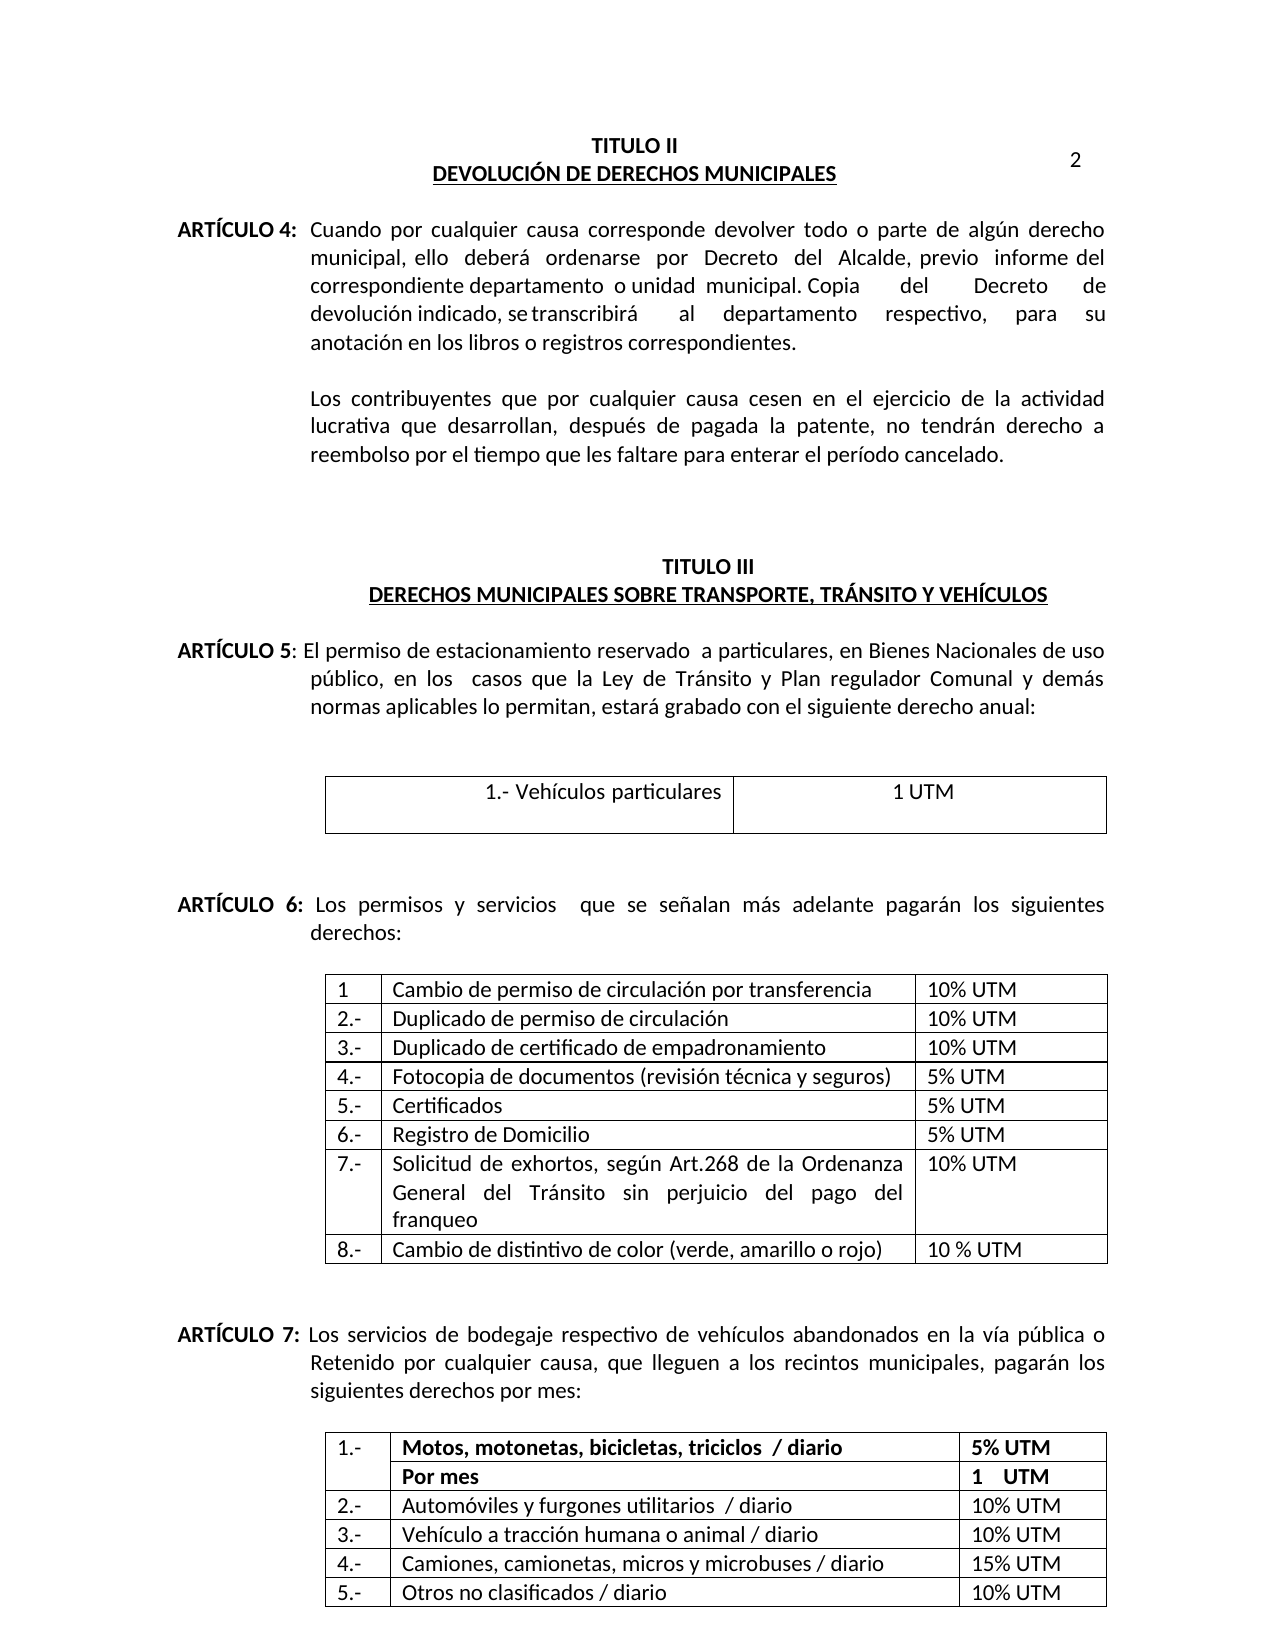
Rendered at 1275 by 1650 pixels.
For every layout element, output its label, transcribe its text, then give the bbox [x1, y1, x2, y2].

table_header 1 UTM [734, 777, 1106, 833]
text DERECHOS MUNICIPALES SOBRE TRANSPORTE, TRÁNSITO Y VEHÍCULOS [310, 580, 1106, 608]
table_cell 10% UTM [960, 1491, 1106, 1519]
table_cell 10 % UTM [916, 1235, 1107, 1263]
table_header Motos, motonetas, bicicletas, triciclos / diario [391, 1433, 959, 1461]
table_cell Fotocopia de documentos (revisión técnica y seguros) [382, 1063, 915, 1090]
table_header 1 [326, 975, 381, 1003]
table_cell Automóviles y furgones utilitarios / diario [391, 1491, 959, 1519]
table_cell 10% UTM [960, 1520, 1106, 1548]
table_header 10% UTM [916, 975, 1107, 1003]
table_header Cambio de permiso de circulación por transferencia [382, 975, 915, 1003]
table_cell Duplicado de certificado de empadronamiento [382, 1033, 915, 1061]
table_cell Cambio de distintivo de color (verde, amarillo o rojo) [382, 1235, 915, 1263]
table_cell 5% UTM [916, 1121, 1107, 1148]
table_cell 5.- [326, 1091, 381, 1119]
table_cell Otros no clasificados / diario [391, 1578, 959, 1606]
table_cell 7.- [326, 1150, 381, 1234]
table_cell 15% UTM [960, 1549, 1106, 1577]
table_cell 5.- [326, 1578, 390, 1606]
table_cell Duplicado de permiso de circulación [382, 1004, 915, 1032]
table_cell 2.- [326, 1491, 390, 1519]
table_header 5% UTM [960, 1433, 1106, 1461]
table_cell Solicitud de exhortos, según Art.268 de la Ordenanza General del Tránsito sin perjuicio del pago del franqueo [382, 1150, 915, 1234]
table_cell 4.- [326, 1549, 390, 1577]
text ARTÍCULO 5: El permiso de estacionamiento reservado a particulares, en Bienes Nacionales de uso público, en los casos que la Ley de Tránsito y Plan regulador Comunal y demás normas aplicables lo permitan, estará grabado con el siguiente derecho anual: [177, 636, 1106, 720]
table_cell 1 UTM [960, 1462, 1106, 1490]
table_cell 10% UTM [960, 1578, 1106, 1606]
table_cell 10% UTM [916, 1033, 1107, 1061]
text TITULO II [162, 131, 1106, 159]
table_cell 10% UTM [916, 1150, 1107, 1234]
table_cell 4.- [326, 1063, 381, 1090]
table_header 1.- [326, 1433, 390, 1490]
text TITULO III [310, 552, 1106, 580]
text ARTÍCULO 4: Cuando por cualquier causa corresponde devolver todo o parte de algún derecho municipal, ello deberá ordenarse por Decreto del Alcalde, previo informe del correspondiente departamento o unidad municipal. Copia del Decreto de devolución indicado, se transcribirá al departamento respectivo, para su anotación en los libros o registros correspondientes. [177, 216, 1106, 356]
table_cell 8.- [326, 1235, 381, 1263]
text ARTÍCULO 7: Los servicios de bodegaje respectivo de vehículos abandonados en la vía pública o Retenido por cualquier causa, que lleguen a los recintos municipales, pagarán los siguientes derechos por mes: [177, 1320, 1106, 1404]
text Los contribuyentes que por cualquier causa cesen en el ejercicio de la actividad lucrativa que desarrollan, después de pagada la patente, no tendrán derecho a reembolso por el tiempo que les faltare para enterar el período cancelado. [310, 384, 1106, 468]
table_cell 3.- [326, 1520, 390, 1548]
table_cell Vehículo a tracción humana o animal / diario [391, 1520, 959, 1548]
table_cell Camiones, camionetas, micros y microbuses / diario [391, 1549, 959, 1577]
table_cell 5% UTM [916, 1091, 1107, 1119]
text DEVOLUCIÓN DE DERECHOS MUNICIPALES [162, 159, 1106, 187]
table_cell Certificados [382, 1091, 915, 1119]
table_cell 6.- [326, 1121, 381, 1148]
table_cell 2.- [326, 1004, 381, 1032]
text ARTÍCULO 6: Los permisos y servicios que se señalan más adelante pagarán los siguientes derechos: [177, 890, 1106, 946]
table_header 1.- Vehículos particulares [326, 777, 733, 833]
table_cell 3.- [326, 1033, 381, 1061]
table_cell Registro de Domicilio [382, 1121, 915, 1148]
table_cell Por mes [391, 1462, 959, 1490]
table_cell 5% UTM [916, 1063, 1107, 1090]
table_cell 10% UTM [916, 1004, 1107, 1032]
